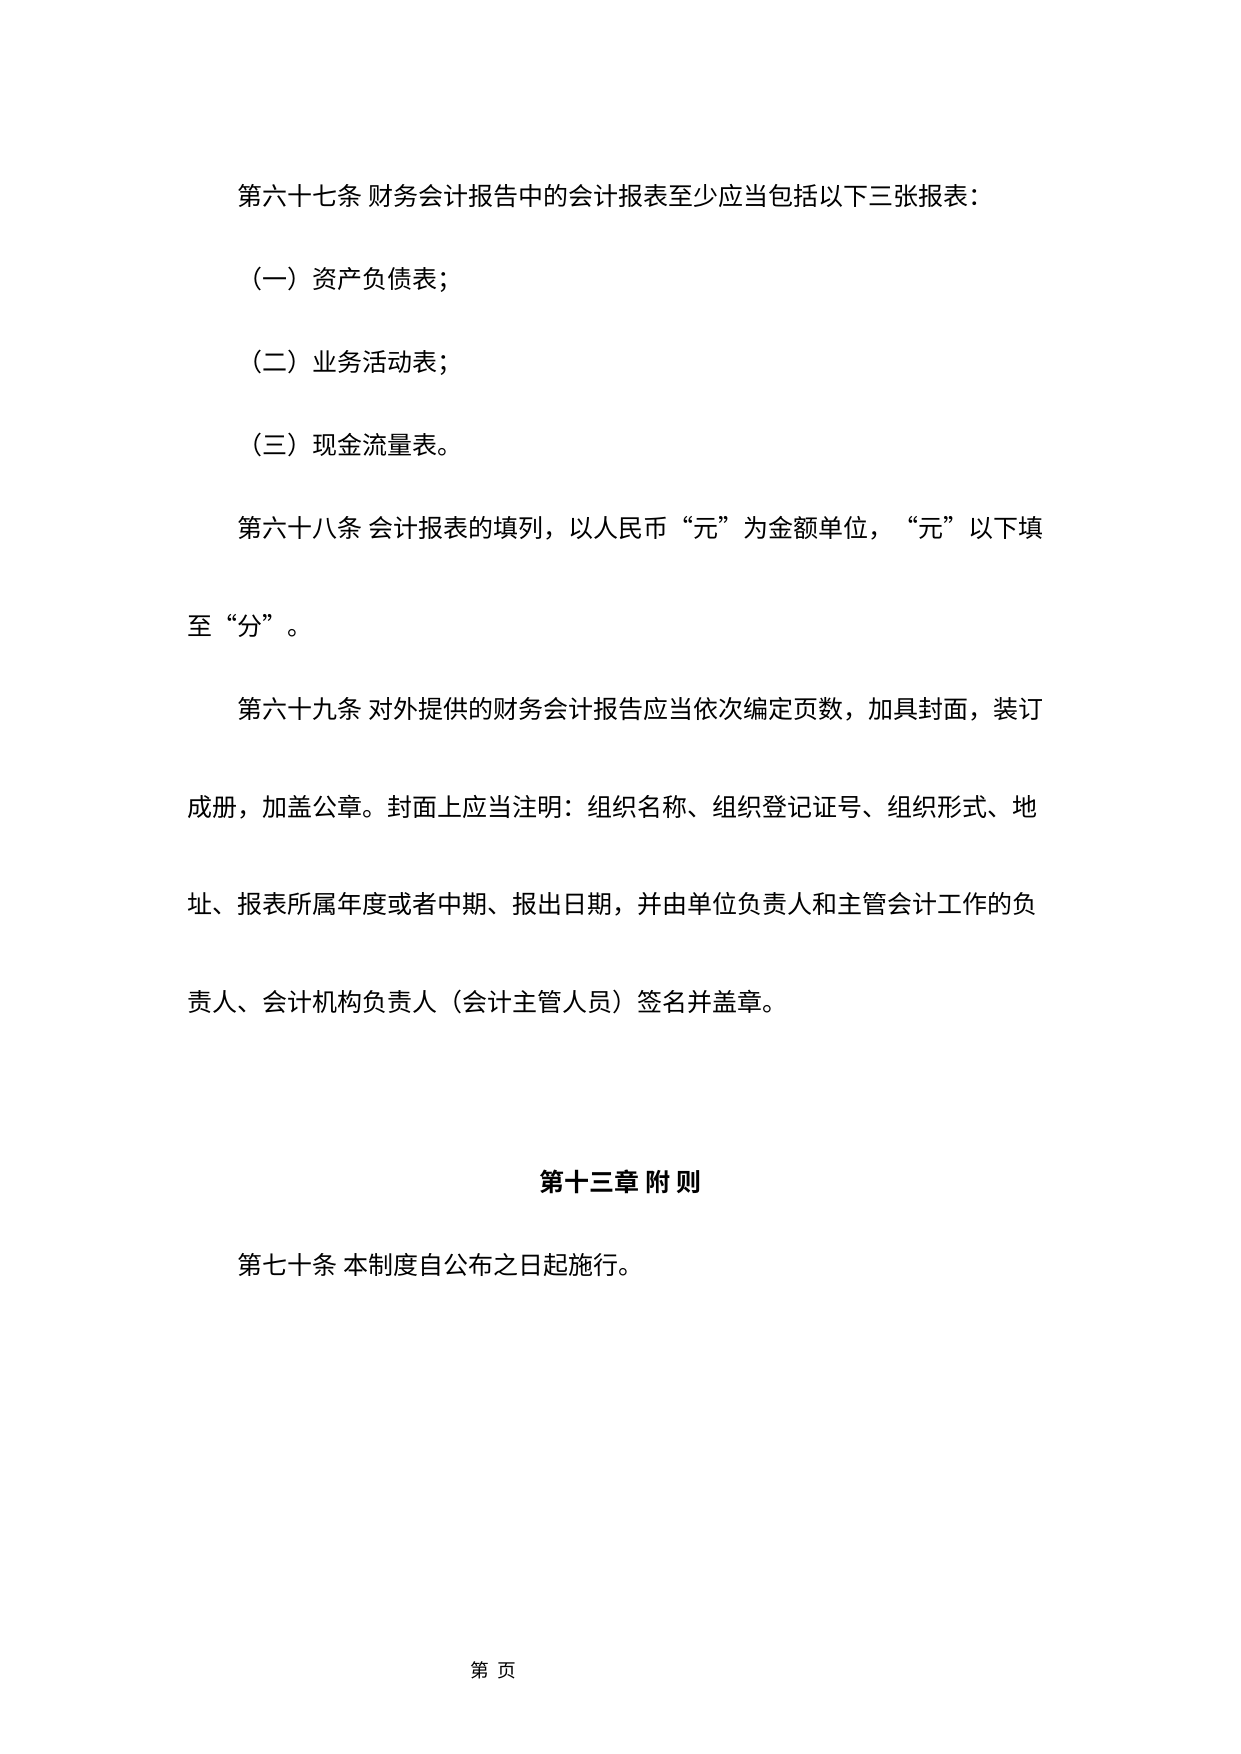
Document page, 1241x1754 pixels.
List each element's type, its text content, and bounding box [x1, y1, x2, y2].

text 第六十八条 会计报表的填列，以人民币“元”为金额单位，“元”以下填至“分”。 [187, 494, 1053, 657]
text 第六十九条 对外提供的财务会计报告应当依次编定页数，加具封面，装订成册，加盖公章。封面上应当注明：组织名称、组织登记证号、组织形式、地址、报表所属年度或者中期、报出日期，并由单位负责人和主管会计工作的负责人、会计机构负责人（会计主管人员）签名并盖章。 [187, 675, 1053, 1033]
text 第六十七条 财务会计报告中的会计报表至少应当包括以下三张报表： [187, 162, 1053, 227]
text 第七十条 本制度自公布之日起施行。 [187, 1231, 1053, 1296]
text 第十三章 附 则 [187, 1051, 1053, 1213]
text （三）现金流量表。 [187, 411, 1053, 476]
text （二）业务活动表； [187, 328, 1053, 393]
text （一）资产负债表； [187, 245, 1053, 310]
